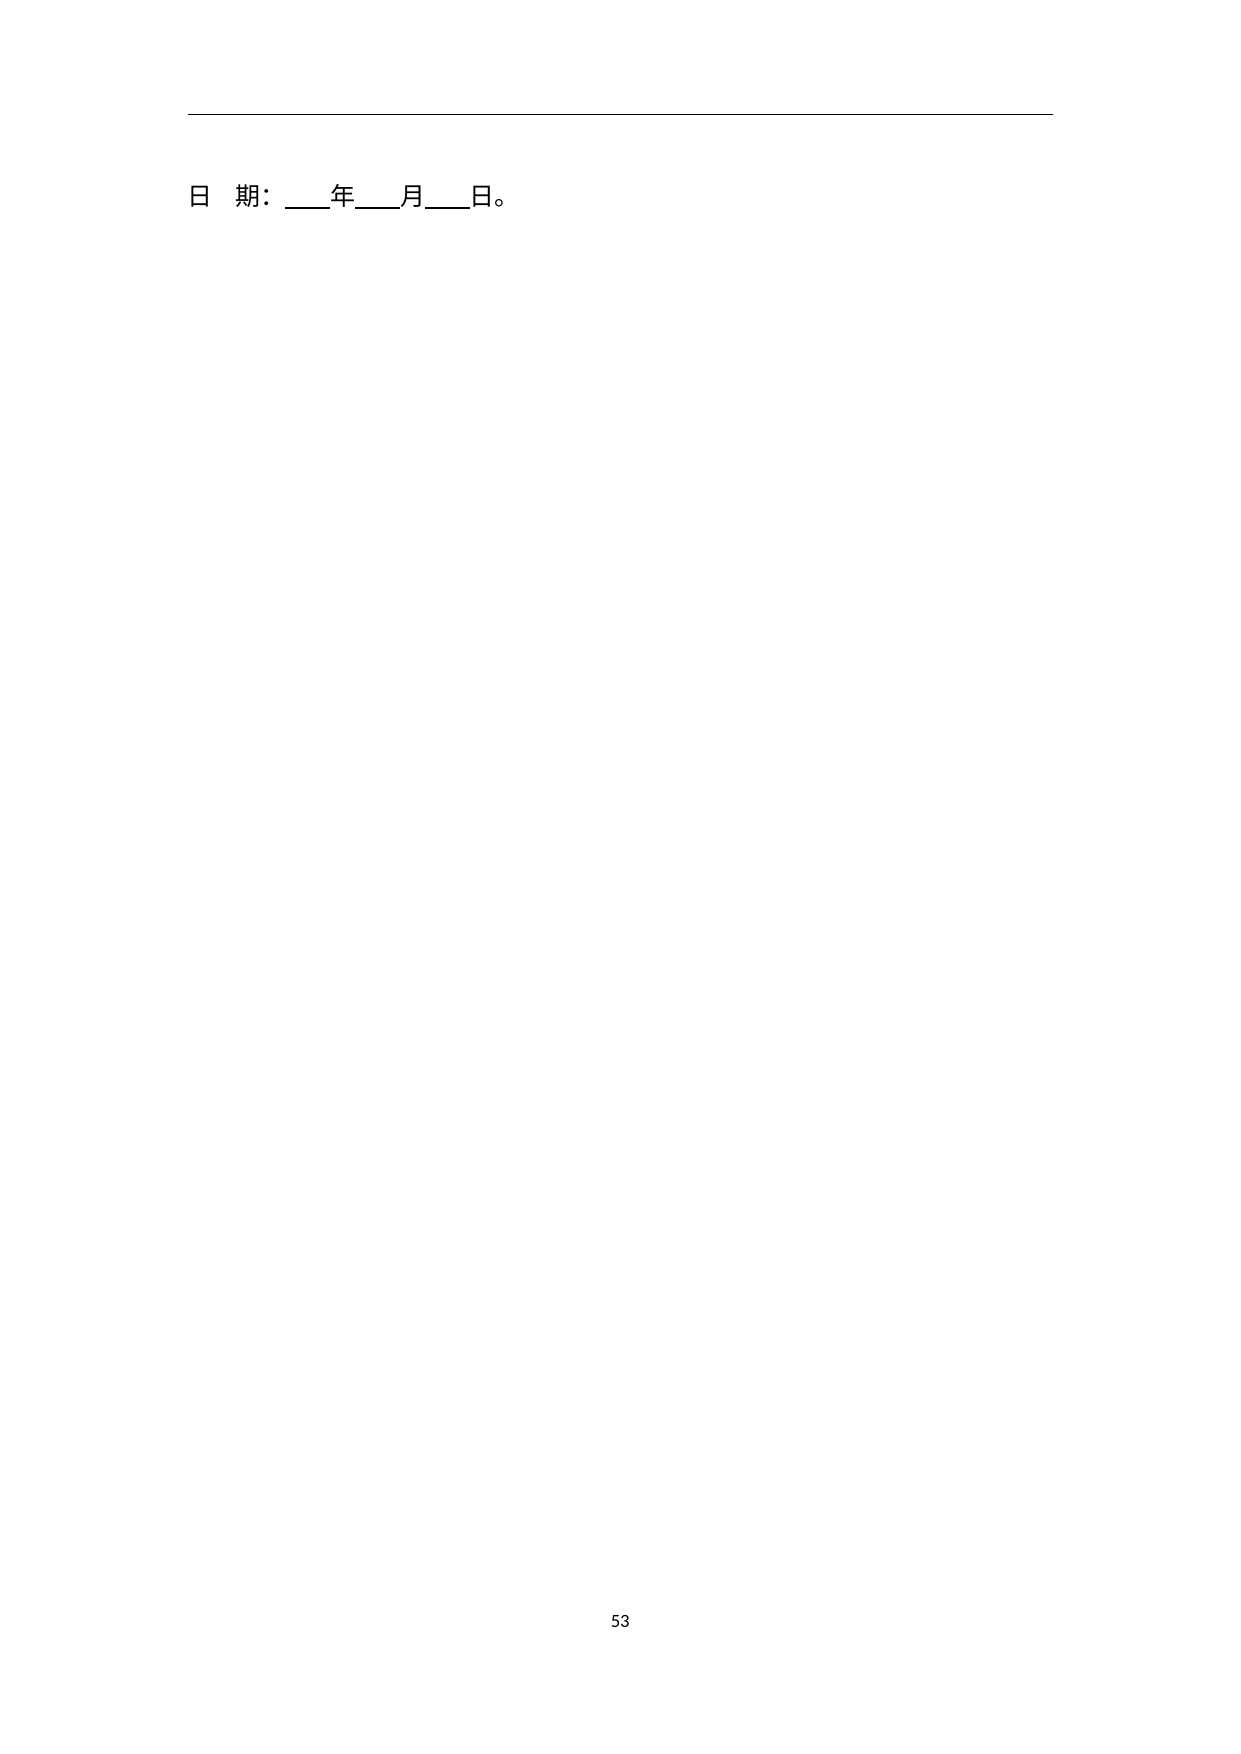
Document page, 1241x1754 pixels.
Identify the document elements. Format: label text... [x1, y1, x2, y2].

text 日 期： 年 月 日。 [187, 162, 1053, 227]
